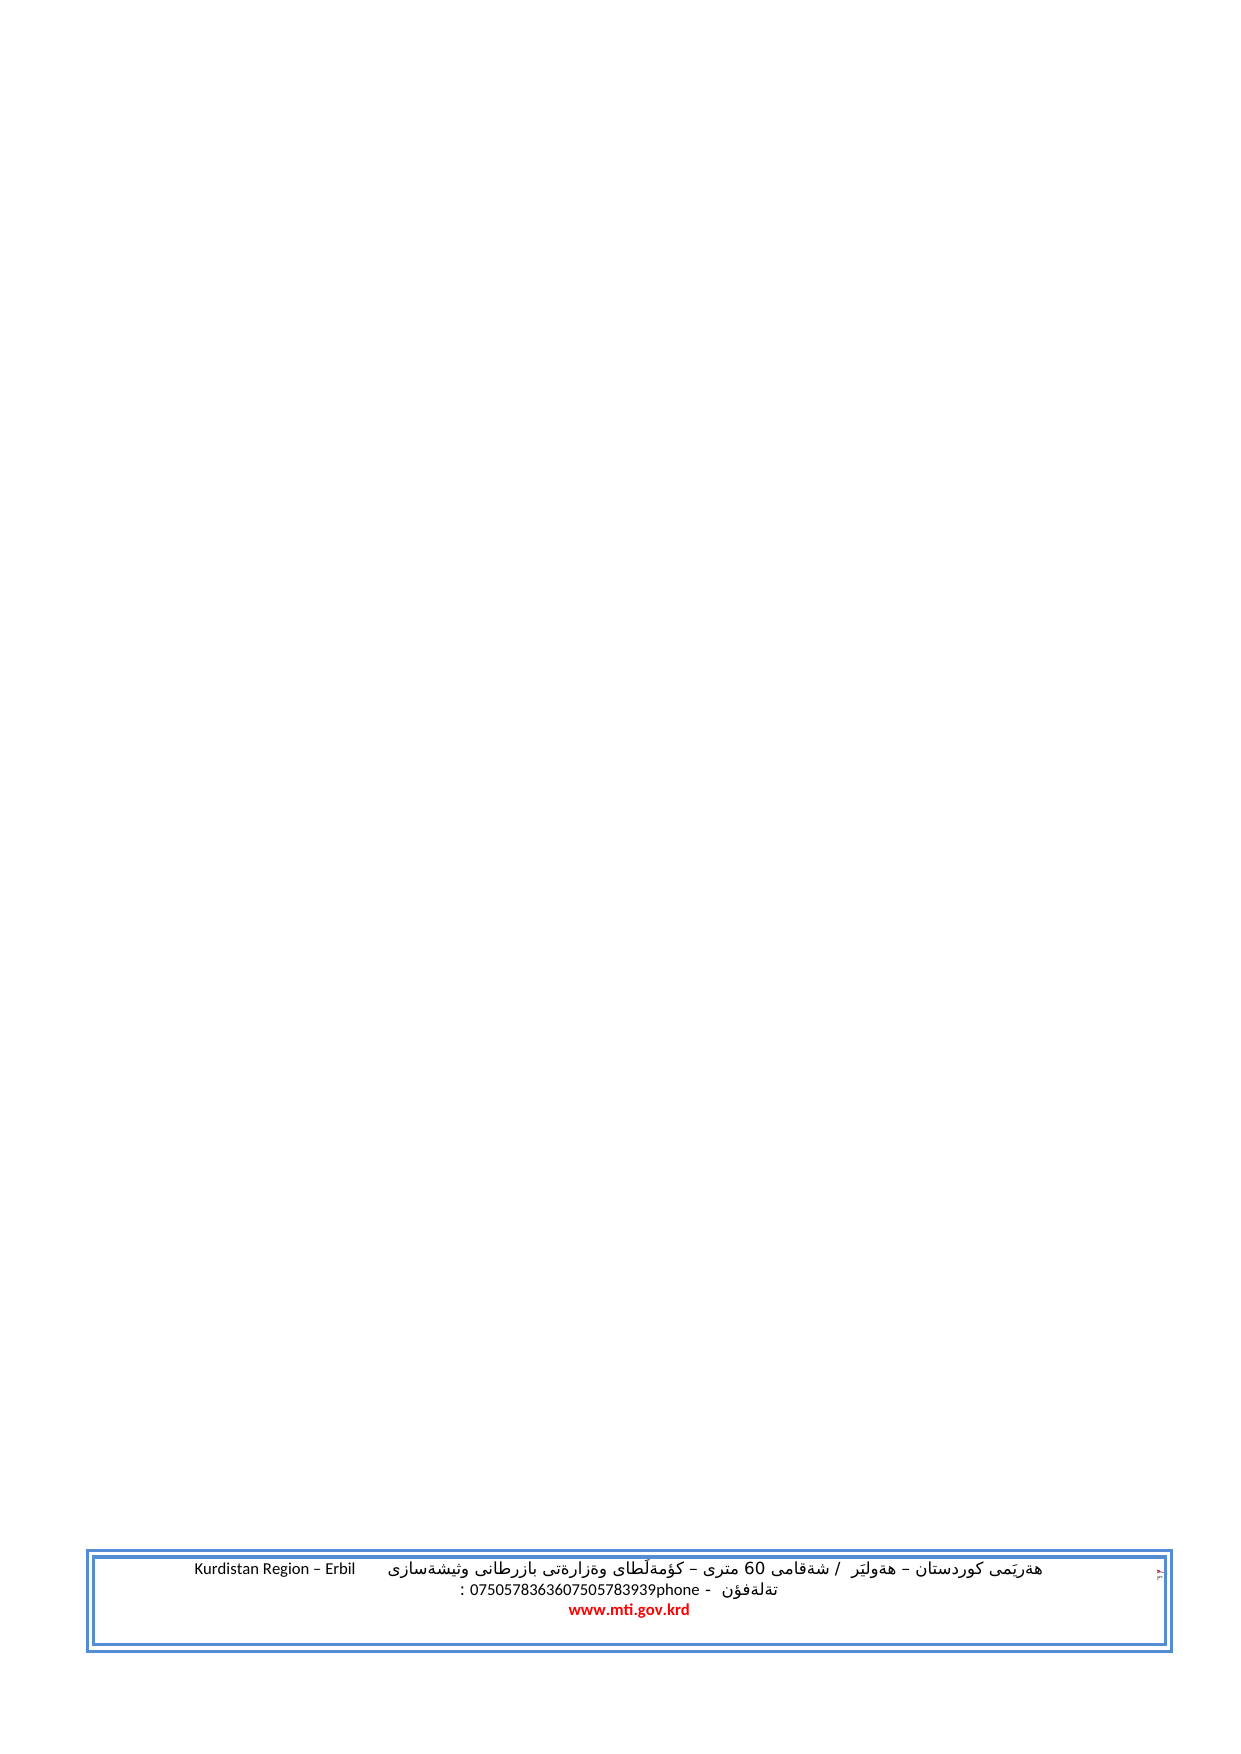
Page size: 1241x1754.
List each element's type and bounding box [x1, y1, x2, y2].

picture [1157, 1561, 1164, 1583]
